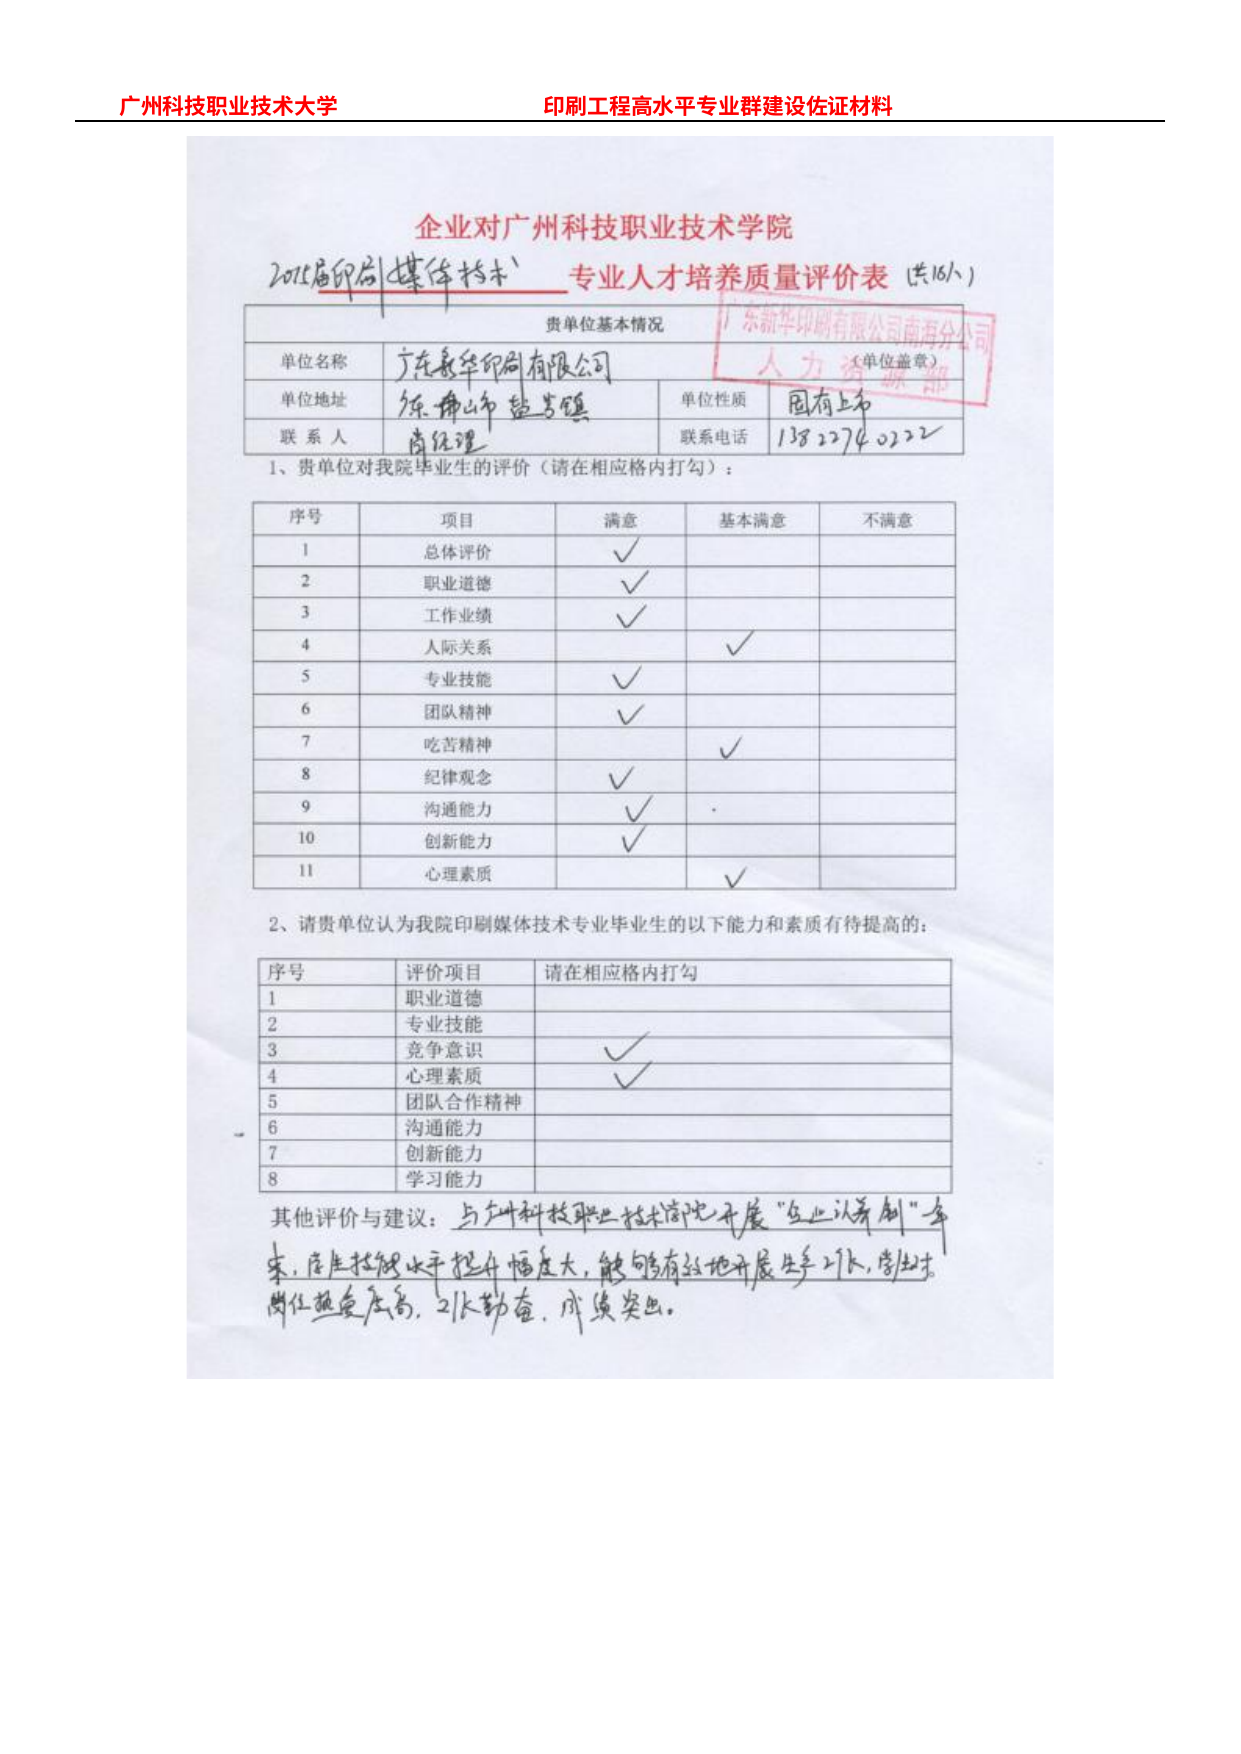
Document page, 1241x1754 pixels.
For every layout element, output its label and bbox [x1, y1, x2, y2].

picture [186, 136, 1054, 1379]
